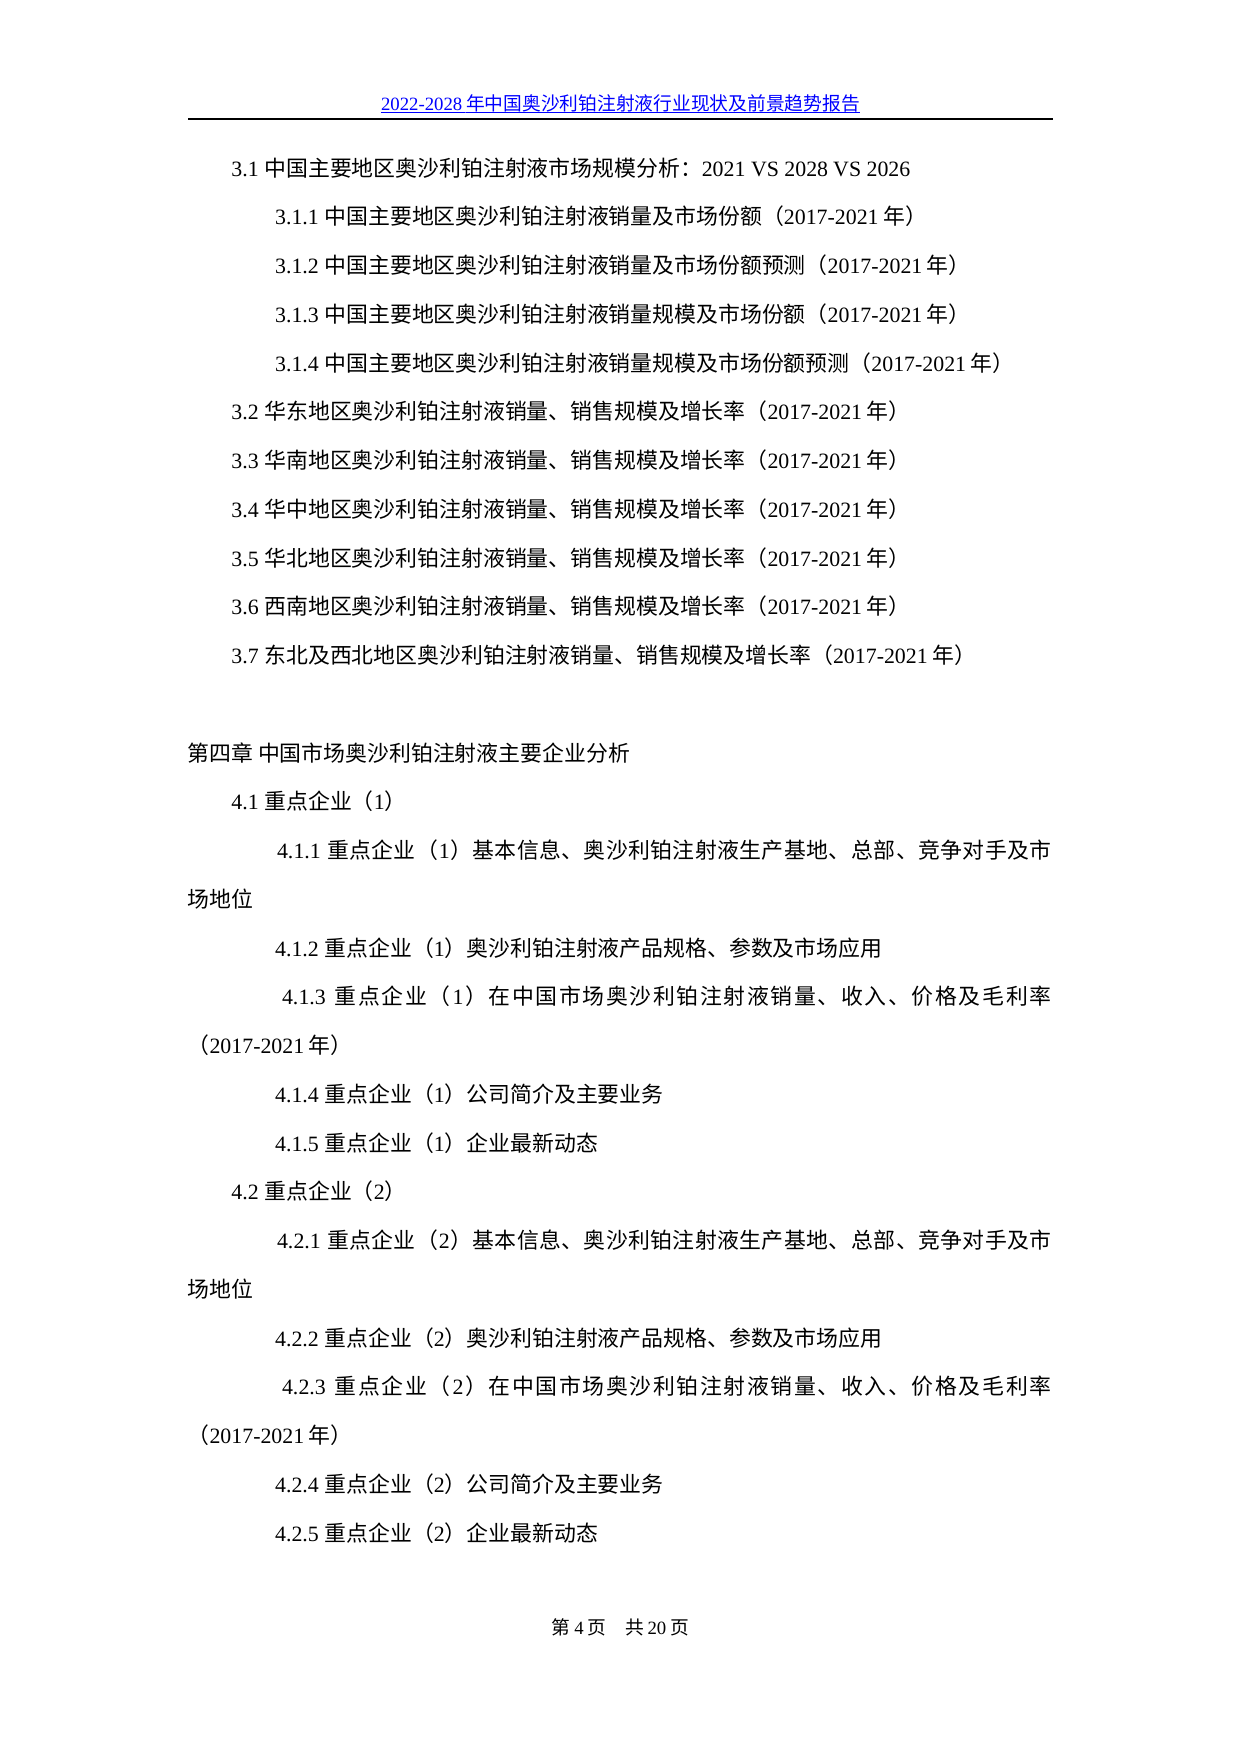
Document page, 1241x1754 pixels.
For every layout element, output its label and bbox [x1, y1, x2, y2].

text [187, 150, 1053, 1548]
